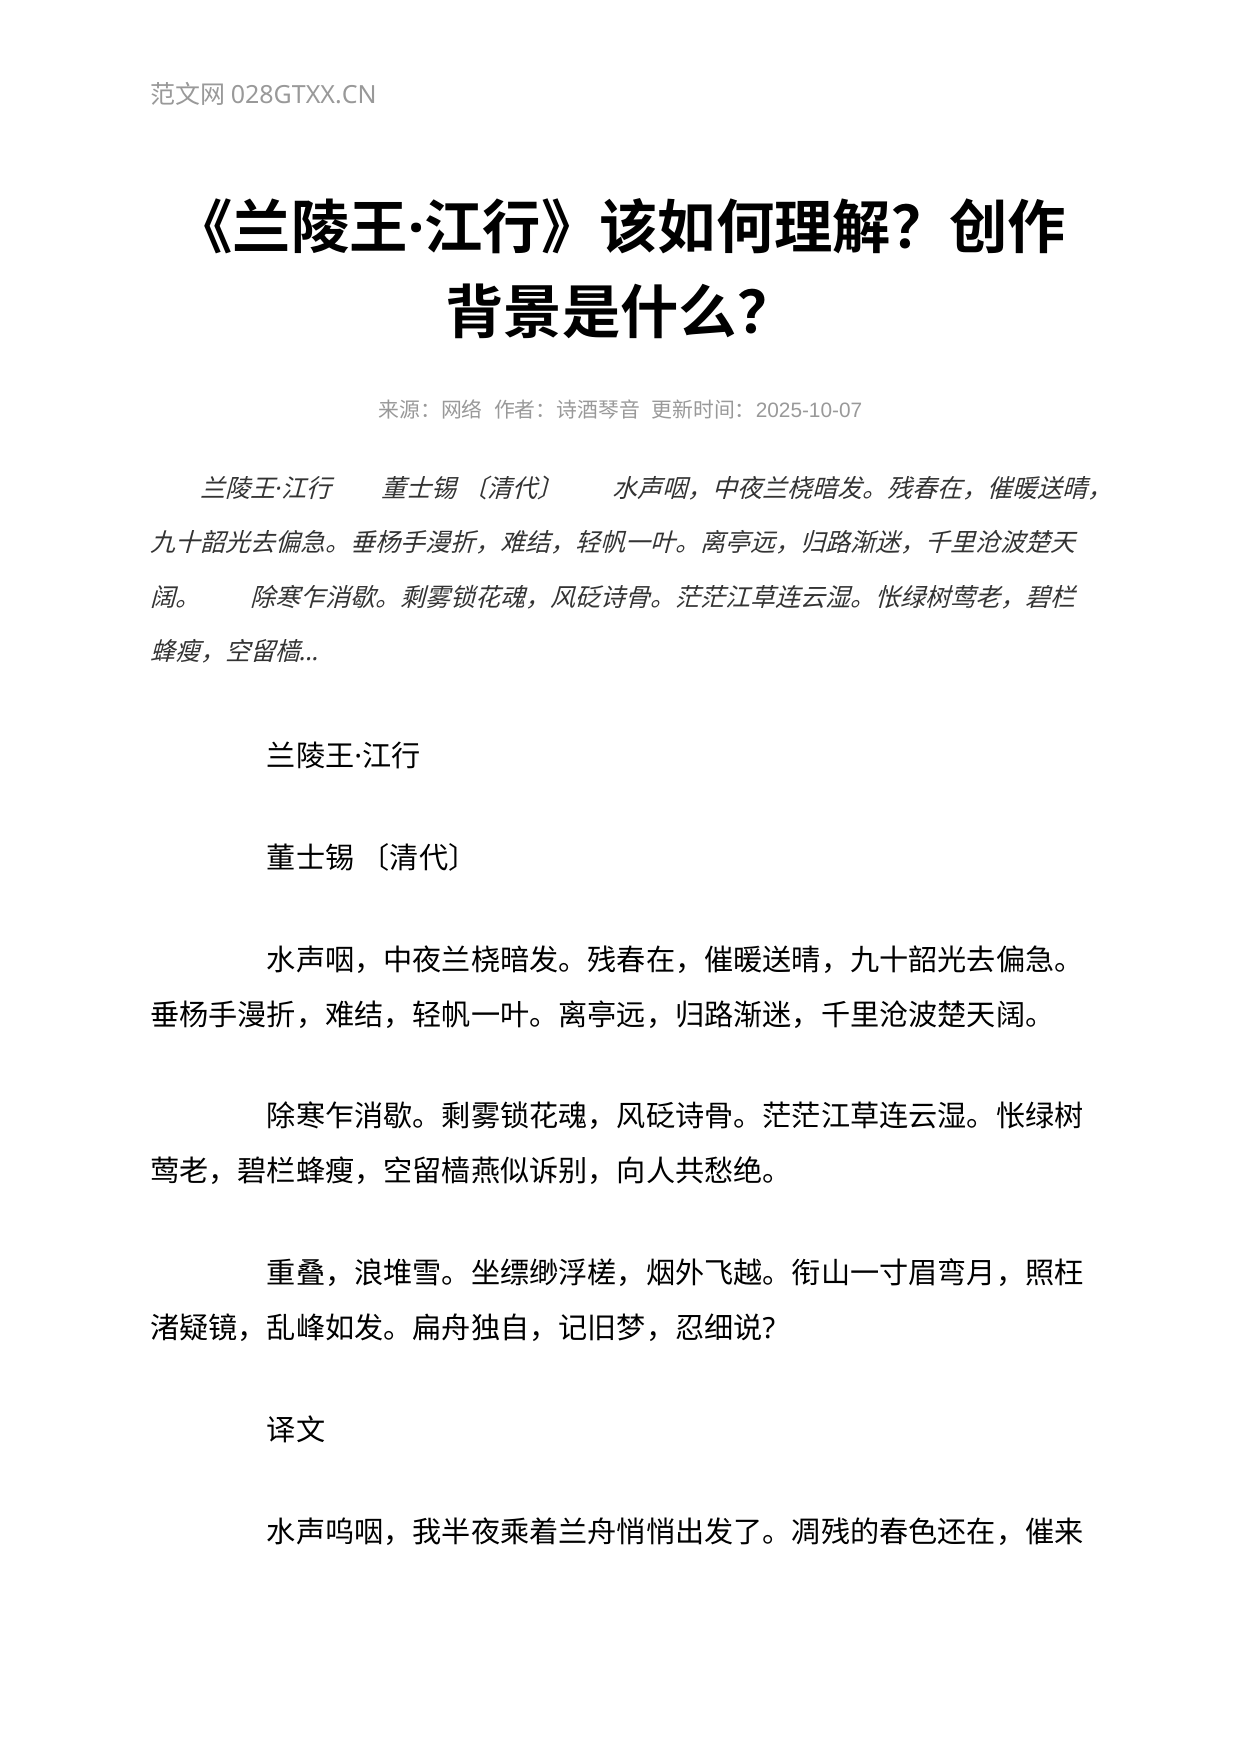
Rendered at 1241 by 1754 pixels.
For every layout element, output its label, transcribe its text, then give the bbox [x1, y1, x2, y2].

text 兰陵王·江行 董士锡 〔清代〕 水声咽，中夜兰桡暗发。残春在，催暖送晴，九十韶光去偏急。垂杨手漫折，难结，轻帆一叶。离亭远，归路渐迷，千里沧波楚天阔。 除寒乍消歇。剩雾锁花魂，风砭诗骨。茫茫江草连云湿。怅绿树莺老，碧栏蜂瘦，空留樯... [150, 468, 1090, 668]
text 重叠，浪堆雪。坐缥缈浮槎，烟外飞越。衔山一寸眉弯月，照枉渚疑镜，乱峰如发。扁舟独自，记旧梦，忍细说? [150, 1250, 1090, 1347]
text 董士锡 〔清代〕 [150, 834, 1090, 877]
text 兰陵王·江行 [150, 733, 1090, 775]
text 除寒乍消歇。剩雾锁花魂，风砭诗骨。茫茫江草连云湿。怅绿树莺老，碧栏蜂瘦，空留樯燕似诉别，向人共愁绝。 [150, 1093, 1090, 1190]
subtitle 《兰陵王·江行》该如何理解？创作背景是什么？ [150, 181, 1090, 351]
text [150, 1508, 1090, 1551]
text 水声咽，中夜兰桡暗发。残春在，催暖送晴，九十韶光去偏急。垂杨手漫折，难结，轻帆一叶。离亭远，归路渐迷，千里沧波楚天阔。 [150, 936, 1090, 1033]
text 来源：网络 作者：诗酒琴音 更新时间：2025-10-07 [150, 397, 1090, 421]
text 译文 [150, 1407, 1090, 1449]
